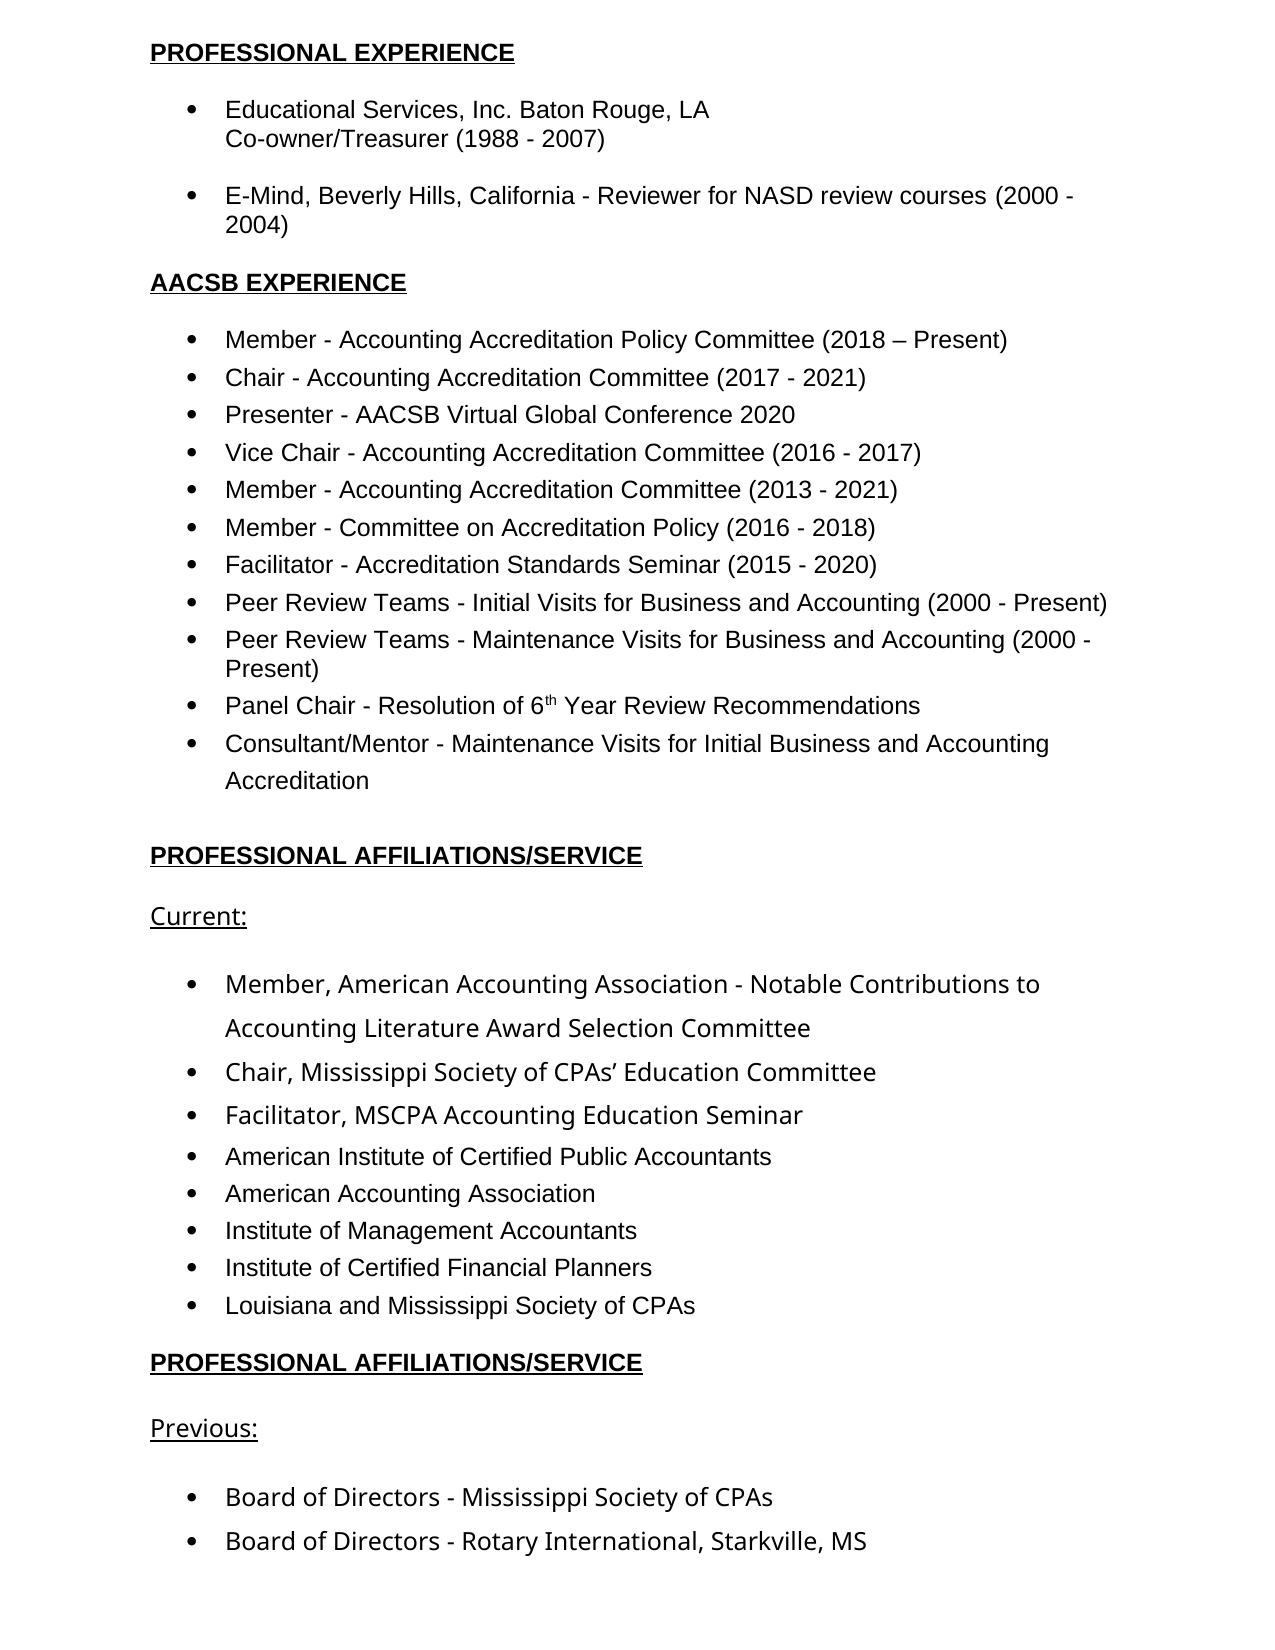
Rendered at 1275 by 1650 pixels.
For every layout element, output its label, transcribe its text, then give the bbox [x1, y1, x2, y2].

list Louisiana and Mississippi Society of CPAs [187, 1291, 1125, 1319]
list American Institute of Certified Public Accountants [187, 1142, 1125, 1171]
list Consultant/Mentor - Maintenance Visits for Initial Business and Accounting Accreditation [187, 729, 1125, 795]
text PROFESSIONAL AFFILIATIONS/SERVICE [150, 1348, 1125, 1377]
list Institute of Management Accountants [187, 1216, 1125, 1245]
text Co-owner/Treasurer (1988 - 2007) [150, 124, 1125, 153]
list Peer Review Teams - Initial Visits for Business and Accounting (2000 - Present) [187, 588, 1125, 617]
text Previous: [150, 1411, 1125, 1445]
list Chair - Accounting Accreditation Committee (2017 - 2021) [187, 363, 1125, 392]
text AACSB EXPERIENCE [150, 268, 1125, 296]
list Board of Directors - Mississippi Society of CPAs [187, 1479, 1125, 1513]
text Current: [150, 898, 1125, 932]
list E-Mind, Beverly Hills, California - Reviewer for NASD review courses (2000 - 2004) [187, 181, 1125, 239]
list Chair, Mississippi Society of CPAs’ Education Committee [187, 1054, 1125, 1088]
list Facilitator, MSCPA Accounting Education Seminar [187, 1098, 1125, 1132]
text PROFESSIONAL AFFILIATIONS/SERVICE [150, 841, 1125, 869]
text PROFESSIONAL EXPERIENCE [150, 37, 1125, 66]
list Member - Committee on Accreditation Policy (2016 - 2018) [187, 513, 1125, 542]
list American Accounting Association [187, 1179, 1125, 1208]
list Presenter - AACSB Virtual Global Conference 2020 [187, 400, 1125, 429]
list Member, American Accounting Association - Notable Contributions to Accounting Literature Award Selection Committee [187, 966, 1125, 1044]
list Board of Directors - Rotary International, Starkville, MS [187, 1523, 1125, 1557]
list Vice Chair - Accounting Accreditation Committee (2016 - 2017) [187, 438, 1125, 467]
list Panel Chair - Resolution of 6th Year Review Recommendations [187, 691, 1125, 720]
list Member - Accounting Accreditation Policy Committee (2018 – Present) [187, 325, 1125, 354]
list Institute of Certified Financial Planners [187, 1253, 1125, 1282]
list Facilitator - Accreditation Standards Seminar (2015 - 2020) [187, 550, 1125, 579]
list Educational Services, Inc. Baton Rouge, LA [187, 95, 1125, 124]
list Peer Review Teams - Maintenance Visits for Business and Accounting (2000 - [187, 625, 1125, 654]
list Member - Accounting Accreditation Committee (2013 - 2021) [187, 475, 1125, 504]
text Present) [150, 654, 1125, 683]
